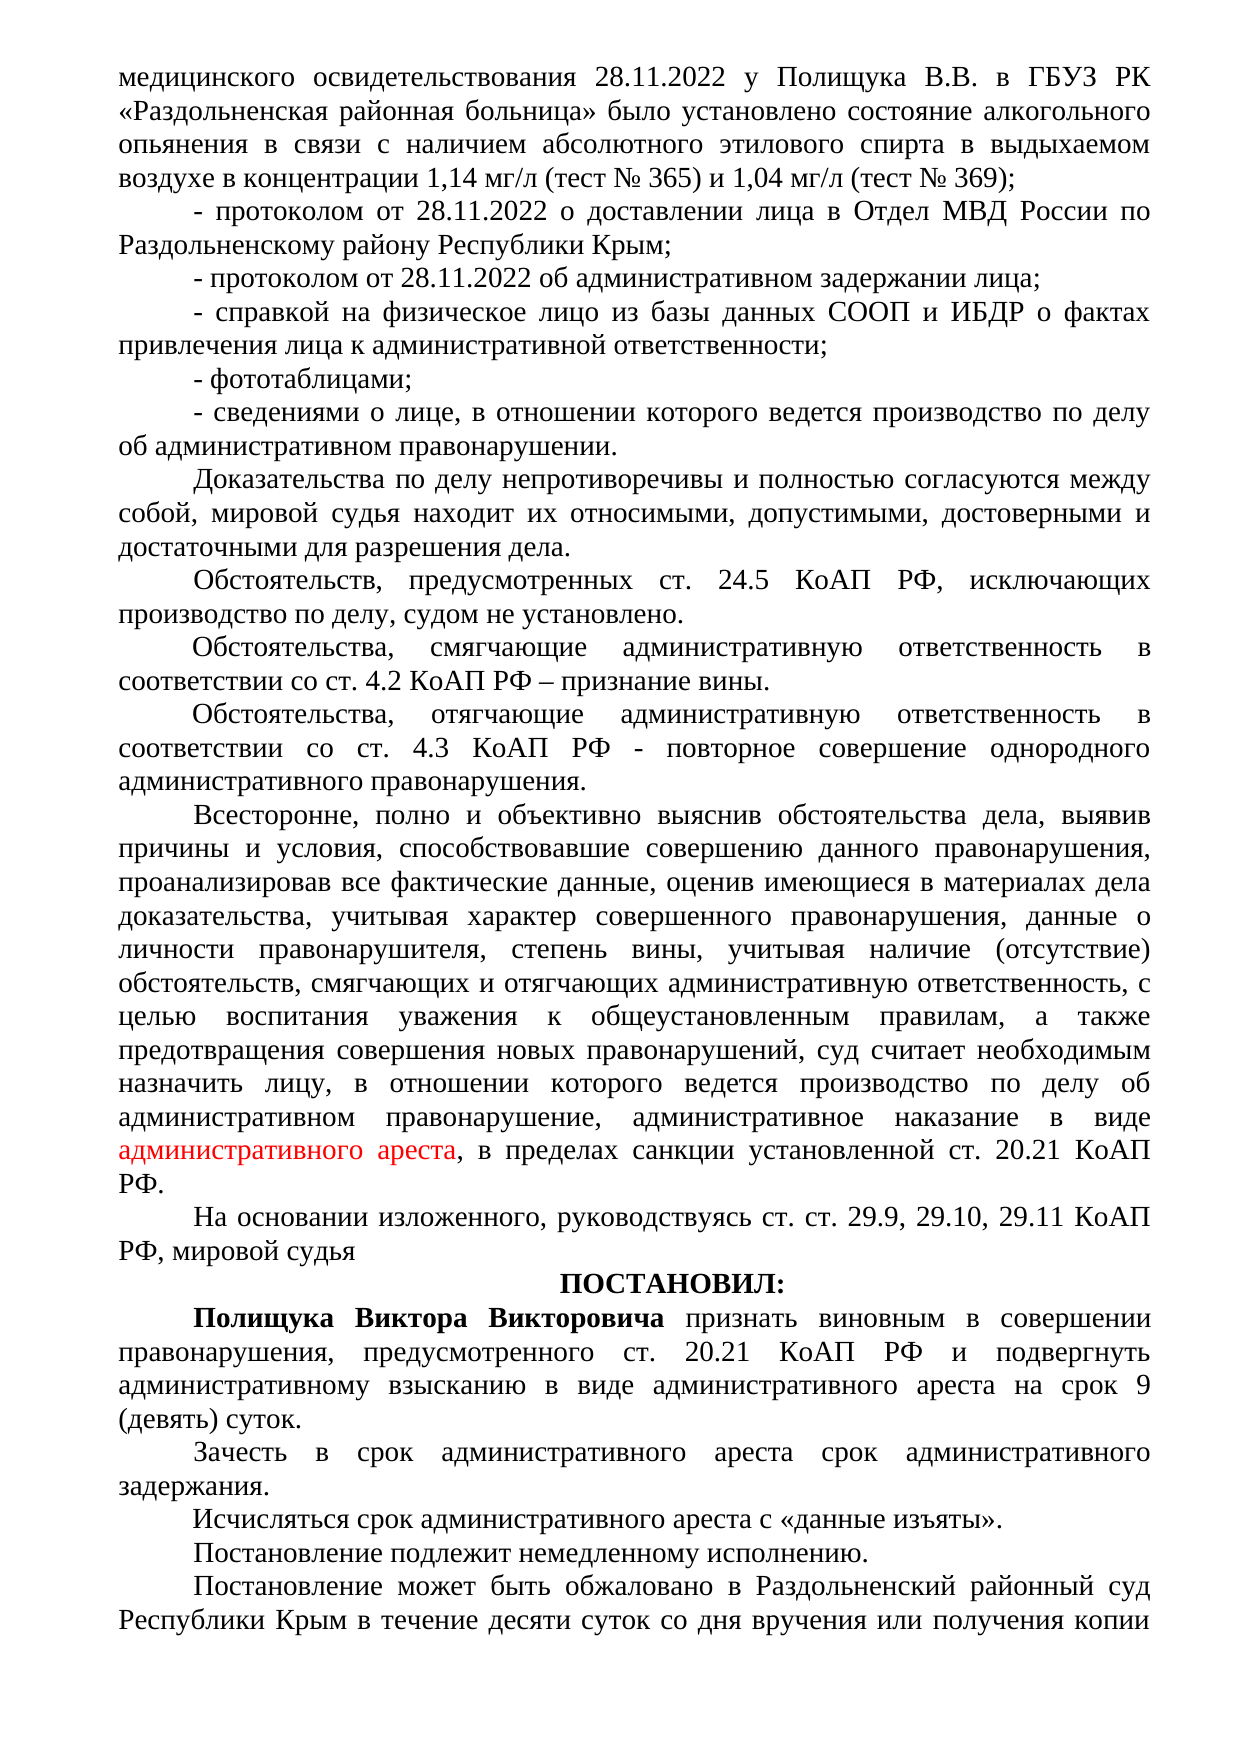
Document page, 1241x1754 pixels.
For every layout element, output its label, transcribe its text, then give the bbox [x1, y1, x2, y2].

text - протоколом от 28.11.2022 об административном задержании лица; [118, 260, 1152, 294]
text Обстоятельств, предусмотренных ст. 24.5 КоАП РФ, исключающих производство по делу, судом не установлено. [118, 562, 1152, 629]
text - сведениями о лице, в отношении которого ведется производство по делу об административном правонарушении. [118, 394, 1152, 462]
text Обстоятельства, смягчающие административную ответственность в соответствии со ст. 4.2 КоАП РФ – признание вины. [118, 629, 1152, 696]
text ПОСТАНОВИЛ: [118, 1267, 1152, 1300]
text Постановление подлежит немедленному исполнению. [118, 1535, 1152, 1568]
text Доказательства по делу непротиворечивы и полностью согласуются между собой, мировой судья находит их относимыми, допустимыми, достоверными и достаточными для разрешения дела. [118, 462, 1152, 562]
text Обстоятельства, отягчающие административную ответственность в соответствии со ст. 4.3 КоАП РФ - повторное совершение однородного административного правонарушения. [118, 696, 1152, 797]
text Исчисляться срок административного ареста с «данные изъяты». [118, 1501, 1152, 1535]
text - протоколом от 28.11.2022 о доставлении лица в Отдел МВД России по Раздольненскому району Республики Крым; [118, 193, 1152, 260]
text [118, 59, 1152, 193]
text Всесторонне, полно и объективно выяснив обстоятельства дела, выявив причины и условия, способствовавшие совершению данного правонарушения, проанализировав все фактические данные, оценив имеющиеся в материалах дела доказательства, учитывая характер совершенного правонарушения, данные о личности правонарушителя, степень вины, учитывая наличие (отсутствие) обстоятельств, смягчающих и отягчающих административную ответственность, с целью воспитания уважения к общеустановленным правилам, а также предотвращения совершения новых правонарушений, суд считает необходимым назначить лицу, в отношении которого ведется производство по делу об административном правонарушение, административное наказание в виде административного ареста, в пределах санкции установленной ст. 20.21 КоАП РФ. [118, 797, 1152, 1199]
text Полищука Виктора Викторовича признать виновным в совершении правонарушения, предусмотренного ст. 20.21 КоАП РФ и подвергнуть административному взысканию в виде административного ареста на срок 9 (девять) суток. [118, 1300, 1152, 1434]
text - справкой на физическое лицо из базы данных СООП и ИБДР о фактах привлечения лица к административной ответственности; [118, 294, 1152, 361]
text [118, 1568, 1152, 1636]
text - фототаблицами; [118, 361, 1152, 394]
text Зачесть в срок административного ареста срок административного задержания. [118, 1434, 1152, 1501]
text На основании изложенного, руководствуясь ст. ст. 29.9, 29.10, 29.11 КоАП РФ, мировой судья [118, 1199, 1152, 1267]
